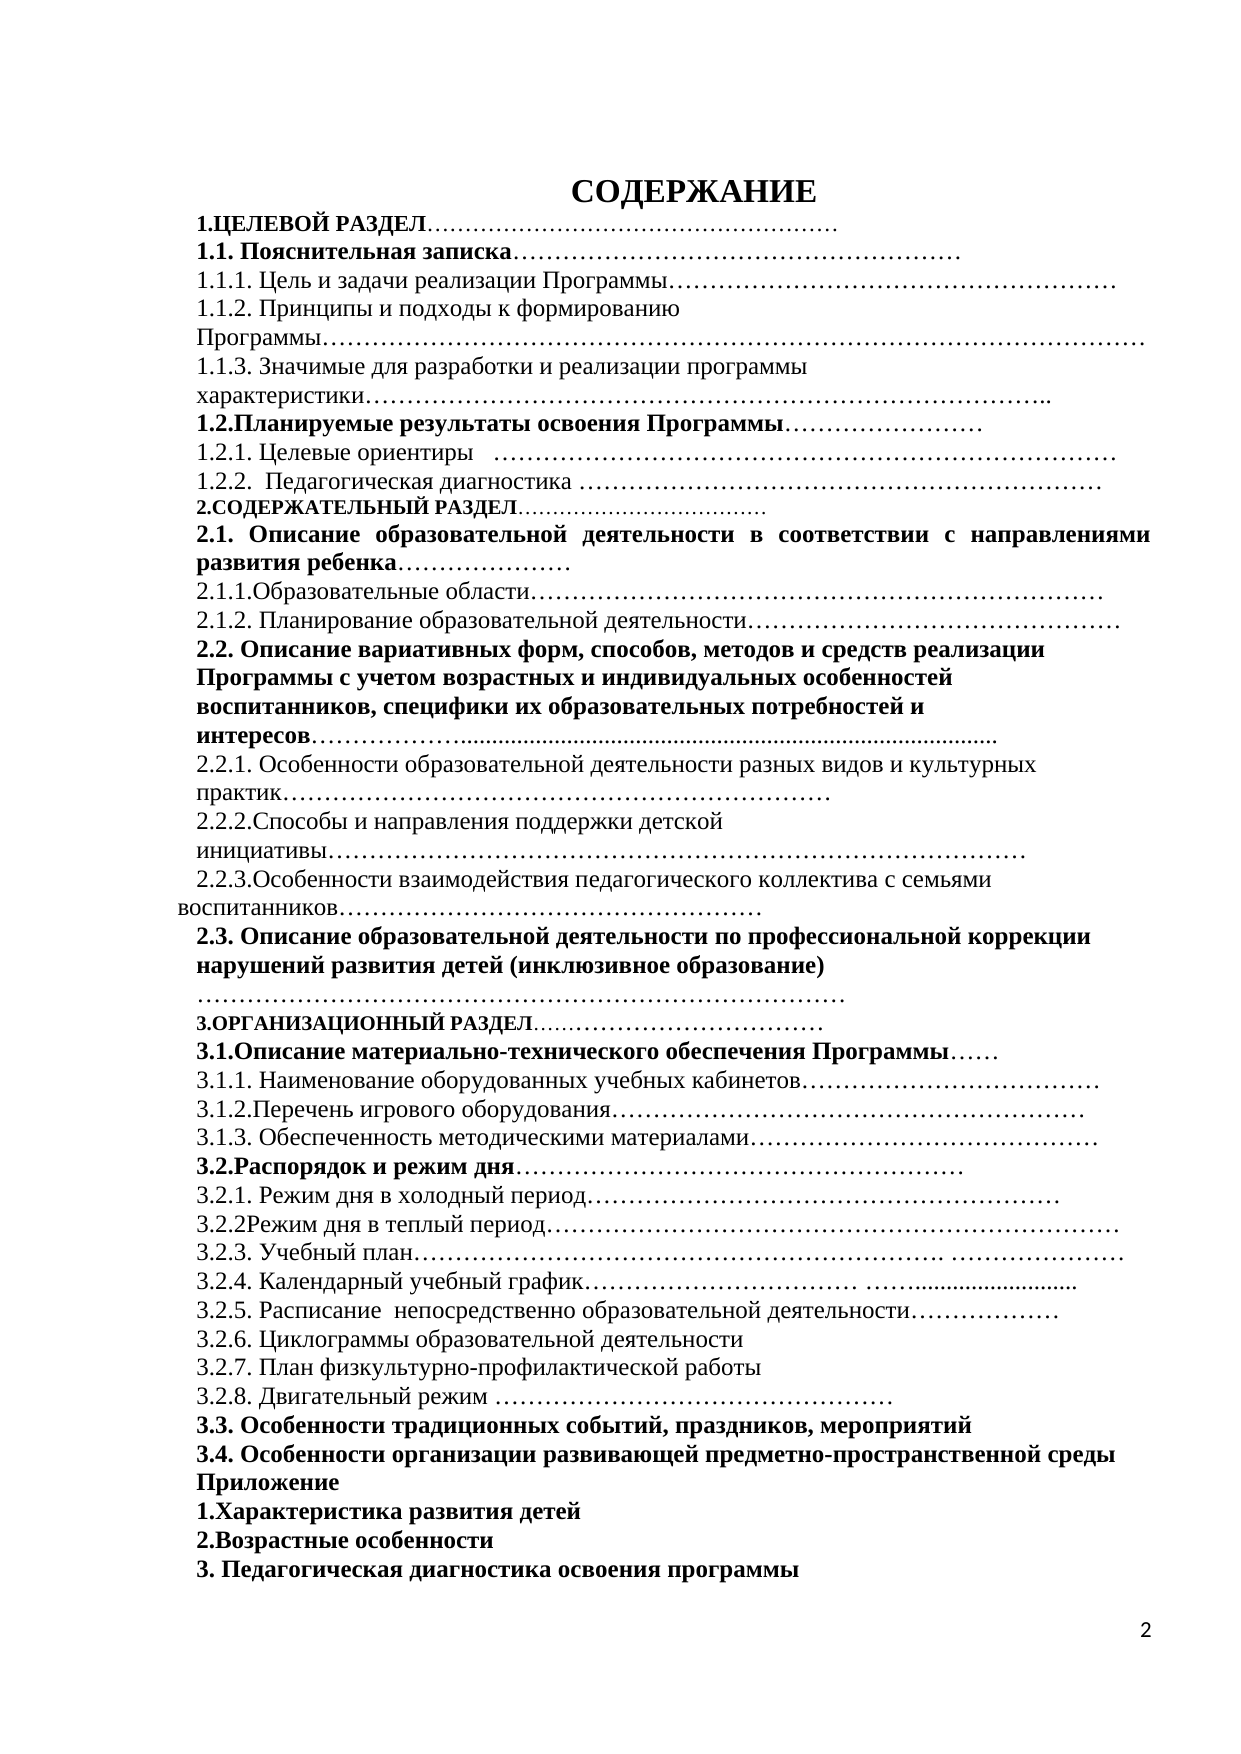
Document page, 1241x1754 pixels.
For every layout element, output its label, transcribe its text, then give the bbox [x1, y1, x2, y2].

text 2.2.2.Способы и направления поддержки детской инициативы………………………………………………………………………… [196, 806, 1152, 864]
text 3.1.3. Обеспеченность методическими материалами…………………………………… [196, 1122, 1152, 1151]
text 1.1.1. Цель и задачи реализации Программы……………………………………………… [196, 265, 1152, 293]
text СОДЕРЖАНИЕ [177, 171, 1152, 209]
text 2.2. Описание вариативных форм, способов, методов и средств реализации Программы с учетом возрастных и индивидуальных особенностей воспитанников, специфики их образовательных потребностей и интересов………………...................................................................................... [196, 634, 1134, 749]
text 2.1. Описание образовательной деятельности в соответствии с направлениями развития ребенка………………… [196, 519, 1152, 576]
text 2.2.3.Особенности взаимодействия педагогического коллектива с семьями воспитанников…………………………………………… [177, 864, 1152, 921]
text 3.1.2.Перечень игрового оборудования………………………………………………… [196, 1094, 1152, 1122]
text 2.2.1. Особенности образовательной деятельности разных видов и культурных практик………………………………………………………… [196, 749, 1152, 806]
text 2.Возрастные особенности [196, 1525, 1152, 1554]
text 3.4. Особенности организации развивающей предметно-пространственной среды [196, 1439, 1152, 1467]
text 2.Содержательный раздел……………………………… [196, 495, 1152, 519]
text 3.2.1. Режим дня в холодный период………………………………………………… [196, 1180, 1152, 1209]
text 3.Организационный раздел……………………………… [196, 1007, 1152, 1036]
text 3.1.Описание материально-технического обеспечения Программы…… [196, 1036, 1152, 1065]
text 3.1.1. Наименование оборудованных учебных кабинетов……………………………… [196, 1065, 1152, 1094]
text 3. Педагогическая диагностика освоения программы [196, 1554, 1152, 1582]
text 1.Целевой раздел……………………………………………… [196, 209, 1152, 236]
text 3.2.2Режим дня в теплый период…………………………………………………………… [196, 1209, 1152, 1237]
text 1.2.2. Педагогическая диагностика ……………………………………………………… [177, 466, 1152, 495]
text 3.2.6. Циклограммы образовательной деятельности [196, 1324, 1152, 1352]
text 1.2.Планируемые результаты освоения Программы…………………… [196, 408, 1152, 437]
text 1.2.1. Целевые ориентиры ………………………………………………………………… [196, 437, 1152, 466]
text 3.2.Распорядок и режим дня……………………………………………… [196, 1151, 1152, 1180]
text 1.1.2. Принципы и подходы к формированию Программы……………………………………………………………………………………… [196, 293, 1152, 351]
text 1.1. Пояснительная записка……………………………………………… [196, 236, 1152, 265]
text 3.3. Особенности традиционных событий, праздников, мероприятий [196, 1410, 1152, 1439]
text 3.2.8. Двигательный режим ………………………………………… [196, 1381, 1152, 1410]
text 3.2.7. План физкультурно-профилактической работы [196, 1352, 1152, 1381]
text 3.2.4. Календарный учебный график…………………………… …….......................... [196, 1266, 1152, 1295]
text 3.2.5. Расписание непосредственно образовательной деятельности……………… [196, 1295, 1152, 1324]
text 2.1.1.Образовательные области…………………………………………………………… [196, 576, 1152, 605]
text 2.3. Описание образовательной деятельности по профессиональной коррекции нарушений развития детей (инклюзивное образование)…………………………………………………………………… [196, 921, 1152, 1007]
text 3.2.3. Учебный план………………………………………………………. ………………… [196, 1237, 1152, 1266]
text 2.1.2. Планирование образовательной деятельности……………………………………… [196, 605, 1152, 634]
text 1.1.3. Значимые для разработки и реализации программы характеристики……………………………………………………………………….. [196, 351, 1152, 408]
text 1.Характеристика развития детей [196, 1496, 1152, 1525]
text Приложение [196, 1467, 1152, 1496]
